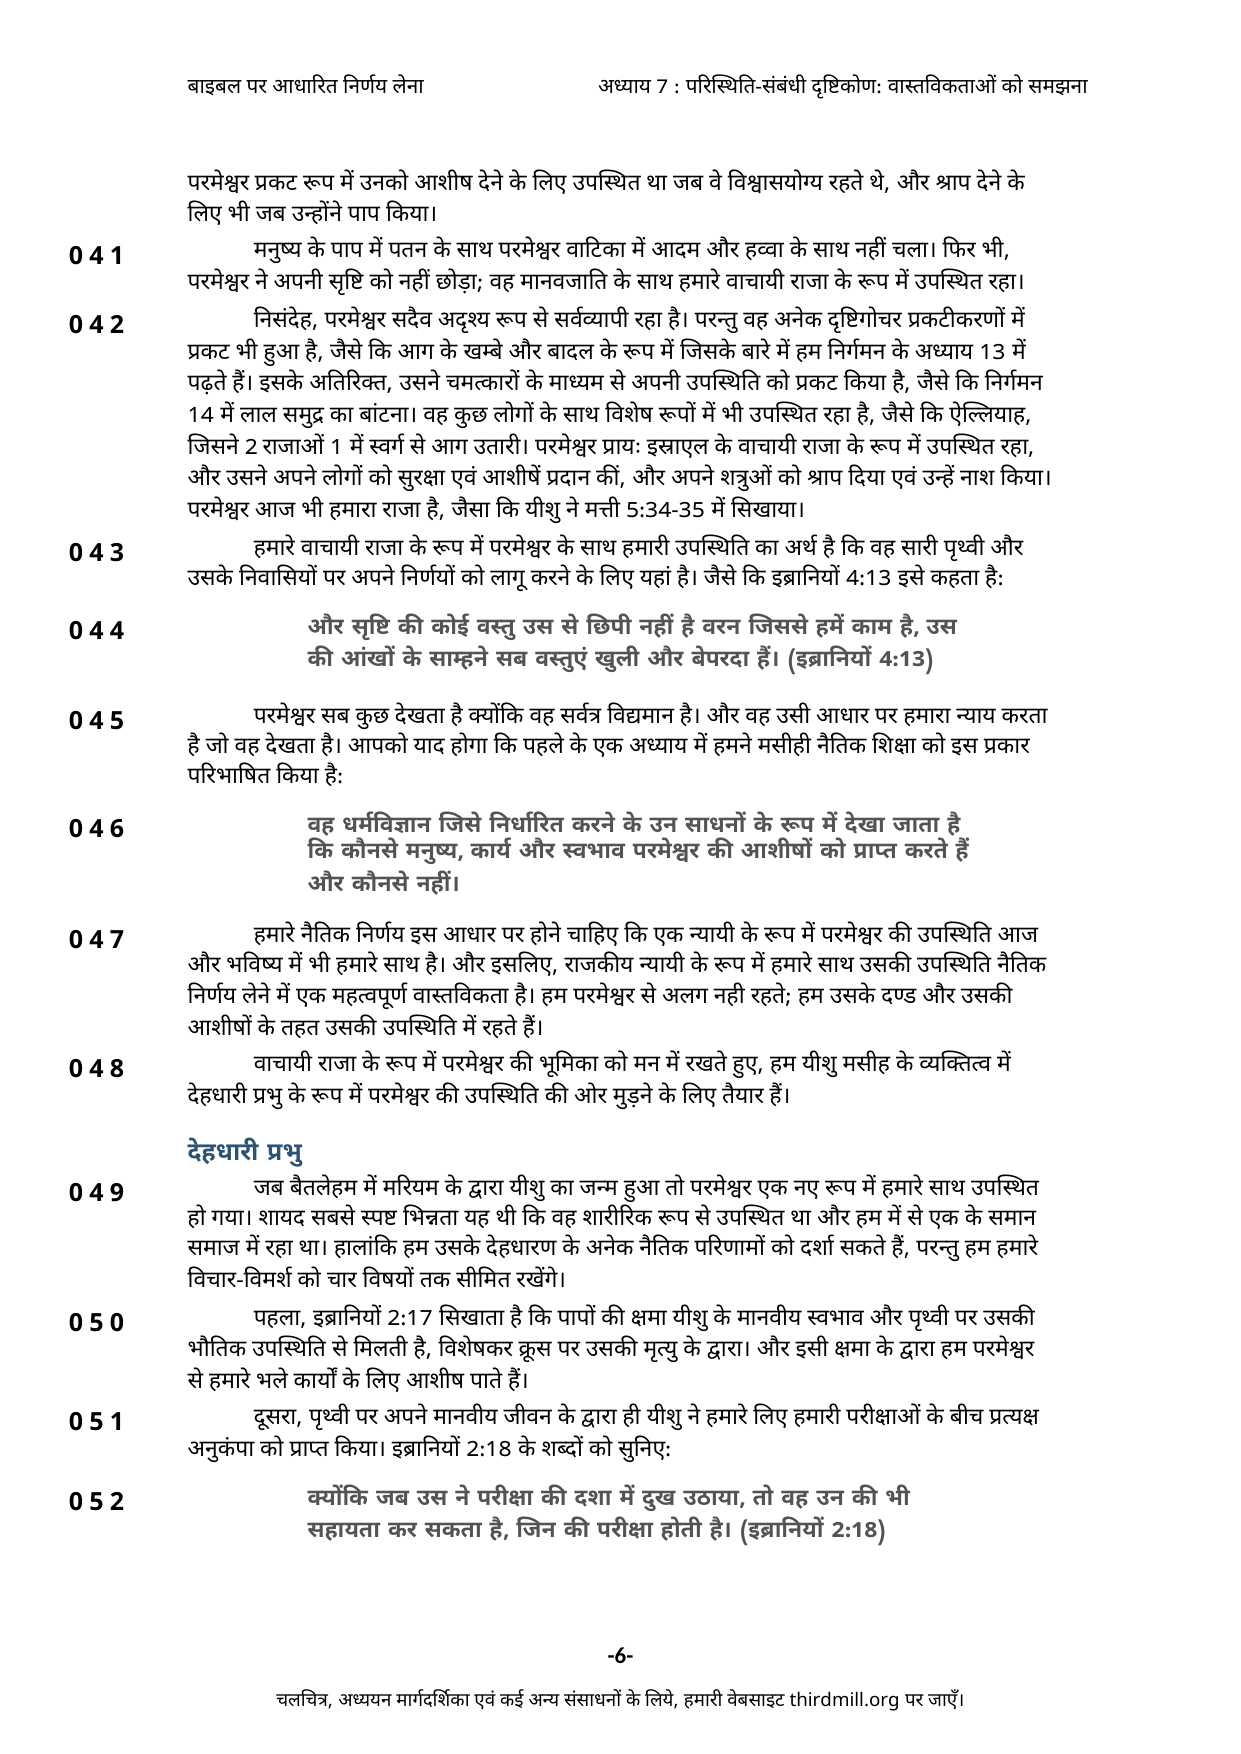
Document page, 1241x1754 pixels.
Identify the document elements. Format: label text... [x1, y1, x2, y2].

text निसंदेह, परमेश्वर सदैव अदृश्य रूप से सर्वव्यापी रहा है। परन्तु वह अनेक दृष्टिगोचर प्रकटीकरणों में प्रकट भी हुआ है, जैसे कि आग के खम्बे और बादल के रूप में जिसके बारे में हम निर्गमन के अध्याय 13 में पढ़ते हैं। इसके अतिरिक्त, उसने चमत्कारों के माध्यम से अपनी उपस्थिति को प्रकट किया है, जैसे कि निर्गमन 14 में लाल समुद्र का बांटना। वह कुछ लोगों के साथ विशेष रूपों में भी उपस्थित रहा है, जैसे कि ऐल्लियाह, जिसने 2राजाओं 1 में स्वर्ग से आग उतारी। परमेश्वर प्रायः इस्राएल के वाचायी राजा के रूप में उपस्थित रहा, और उसने अपने लोगों को सुरक्षा एवं आशीषें प्रदान कीं, और अपने शत्रुओं को श्राप दिया एवं उन्हें नाश किया। परमेश्वर आज भी हमारा राजा है, जैसा कि यीशु ने मत्ती 5:34-35 में सिखाया। [187, 307, 1053, 528]
text जब बैतलेहम में मरियम के द्वारा यीशु का जन्म हुआ तो परमेश्वर एक नए रूप में हमारे साथ उपस्थित हो गया। शायद सबसे स्पष्ट भिन्नता यह थी कि वह शारीरिक रूप से उपस्थित था और हम में से एक के समान समाज में रहा था। हालांकि हम उसके देहधारण के अनेक नैतिक परिणामों को दर्शा सकते हैं, परन्तु हम हमारे विचार-विमर्श को चार विषयों तक सीमित रखेंगे। [187, 1175, 1053, 1298]
text दूसरा, पृथ्वी पर अपने मानवीय जीवन के द्वारा ही यीशु ने हमारे लिए हमारी परीक्षाओं के बीच प्रत्यक्ष अनुकंपा को प्राप्त किया। इब्रानियों 2:18 के शब्दों को सुनिए: [187, 1404, 1053, 1467]
subtitle देहधारी प्रभु [187, 1138, 1053, 1167]
text हमारे नैतिक निर्णय इस आधार पर होने चाहिए कि एक न्यायी के रूप में परमेश्वर की उपस्थिति आज और भविष्य में भी हमारे साथ है। और इसलिए, राजकीय न्यायी के रूप में हमारे साथ उसकी उपस्थिति नैतिक निर्णय लेने में एक महत्वपूर्ण वास्तविकता है। हम परमेश्वर से अलग नही रहते; हम उसके दण्ड और उसकी आशीषों के तहत उसकी उपस्थिति में रहते हैं। [187, 922, 1053, 1045]
text परमेश्वर सब कुछ देखता है क्योंकि वह सर्वत्र विद्यमान है। और वह उसी आधार पर हमारा न्याय करता है जो वह देखता है। आपको याद होगा कि पहले के एक अध्याय में हमने मसीही नैतिक शिक्षा को इस प्रकार परिभाषित किया है: [187, 703, 1053, 794]
text वह धर्मविज्ञान जिसे निर्धारित करने के उन साधनों के रूप में देखा जाता है कि कौनसे मनुष्य, कार्य और स्वभाव परमेश्वर की आशीषों को प्राप्त करते हैं और कौनसे नहीं। [307, 811, 978, 897]
text पहला, इब्रानियों 2:17 सिखाता है कि पापों की क्षमा यीशु के मानवीय स्वभाव और पृथ्वी पर उसकी भौतिक उपस्थिति से मिलती है, विशेषकर क्रूस पर उसकी मृत्यु के द्वारा। और इसी क्षमा के द्वारा हम परमेश्वर से हमारे भले कार्यों के लिए आशीष पाते हैं। [187, 1304, 1053, 1398]
text क्योंकि जब उस ने परीक्षा की दशा में दुख उठाया, तो वह उन की भी सहायता कर सकता है, जिन की परीक्षा होती है। (इब्रानियों 2:18) [307, 1484, 978, 1549]
text मनुष्य के पाप में पतन के साथ परमेश्वर वाटिका में आदम और हव्वा के साथ नहीं चला। फिर भी, परमेश्वर ने अपनी सृष्टि को नहीं छोड़ा; वह मानवजाति के साथ हमारे वाचायी राजा के रूप में उपस्थित रहा। [187, 237, 1053, 301]
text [187, 169, 1053, 231]
text और सृष्टि की कोई वस्तु उस से छिपी नहीं है वरन जिससे हमें काम है, उस की आंखों के साम्हने सब वस्तुएं खुली और बेपरदा हैं। (इब्रानियों 4:13) [307, 613, 978, 678]
text वाचायी राजा के रूप में परमेश्वर की भूमिका को मन में रखते हुए, हम यीशु मसीह के व्यक्तित्व में देहधारी प्रभु के रूप में परमेश्वर की उपस्थिति की ओर मुड़ने के लिए तैयार हैं। [187, 1051, 1053, 1113]
text हमारे वाचायी राजा के रूप में परमेश्वर के साथ हमारी उपस्थिति का अर्थ है कि वह सारी पृथ्वी और उसके निवासियों पर अपने निर्णयों को लागू करने के लिए यहां है। जैसे कि इब्रानियों 4:13 इसे कहता है: [187, 535, 1053, 596]
